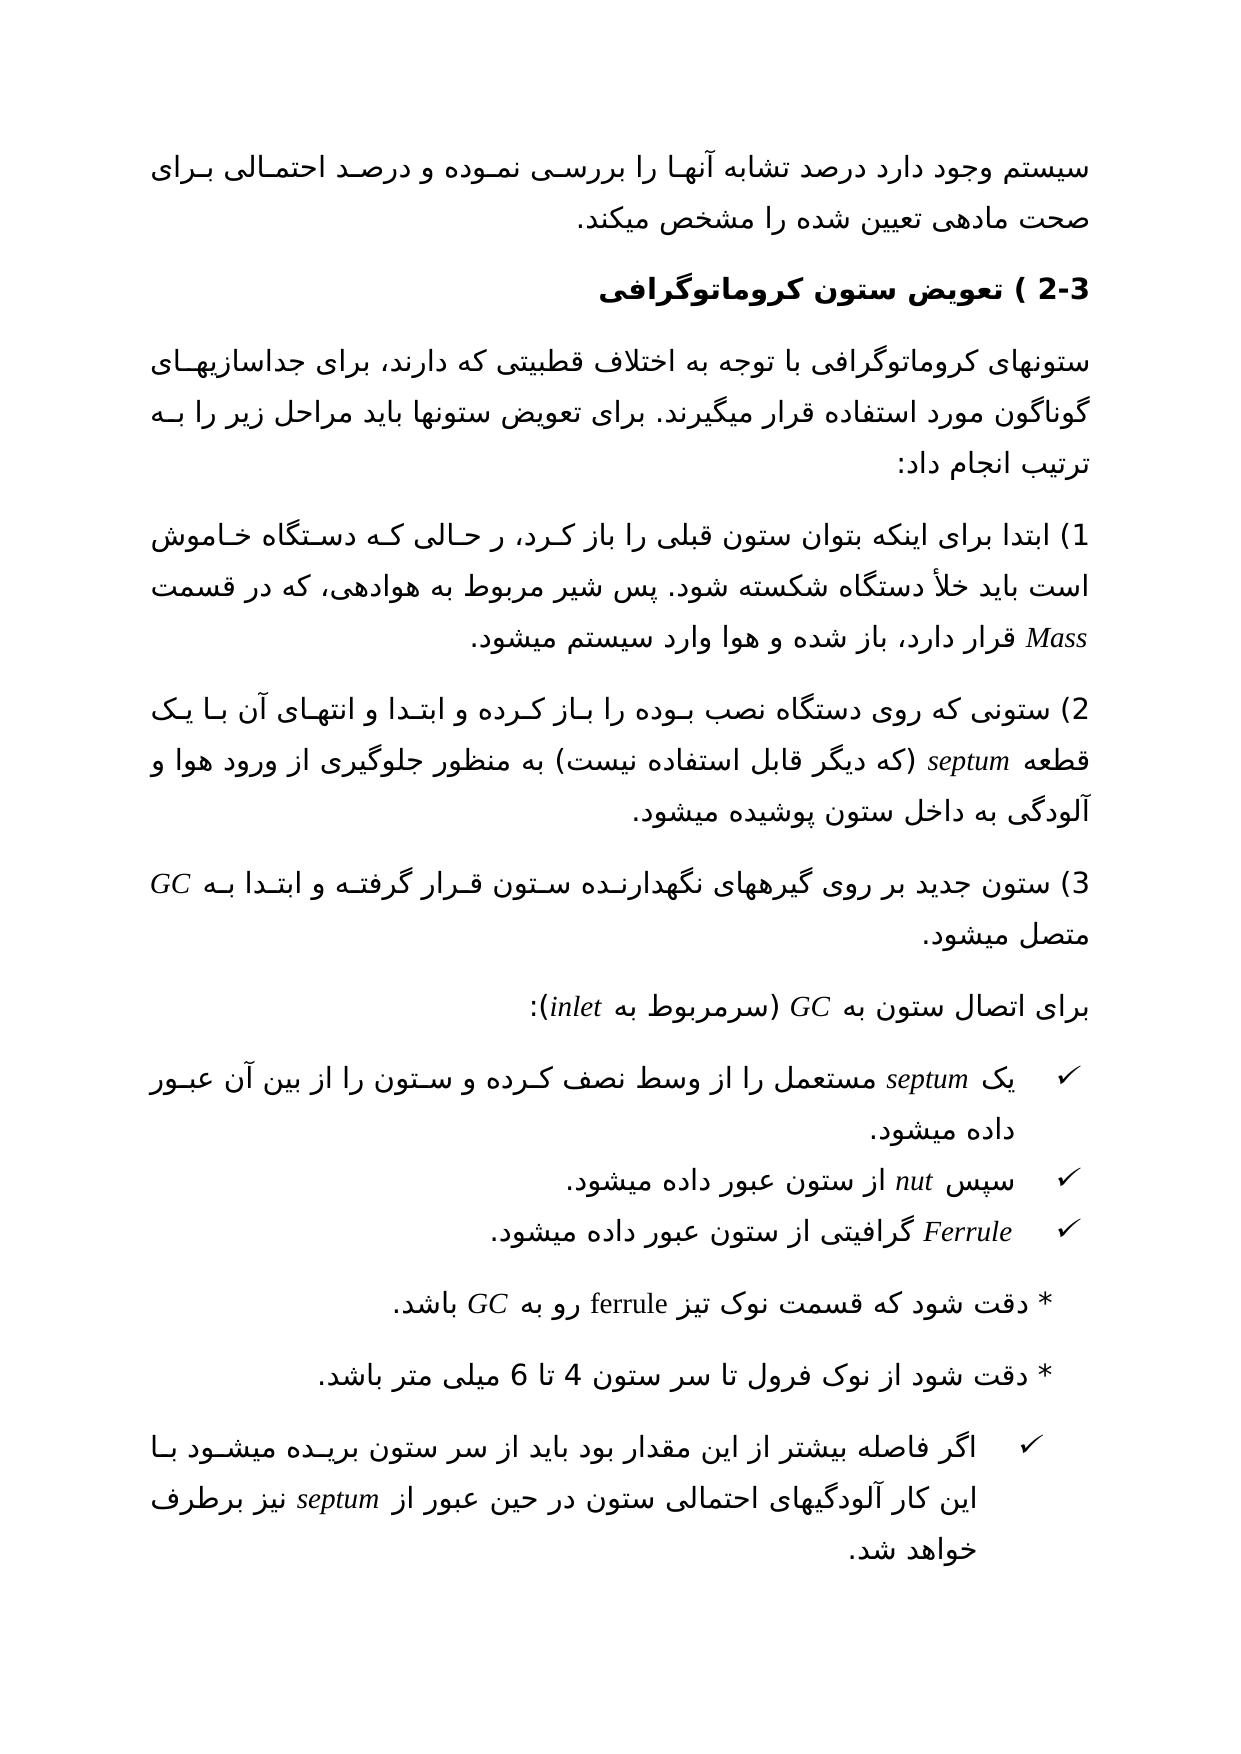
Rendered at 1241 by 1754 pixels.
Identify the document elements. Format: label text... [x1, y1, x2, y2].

text * دقت شود که قسمت نوک تیز ferrule رو به GC باشد. [150, 1286, 1053, 1321]
list اگر فاصله بیشتر از این مقدار بود باید از سر ستون بریده میشود با این کار آلودگیهای احتمالی ستون در حین عبور از septum نیز برطرف خواهد شد. [150, 1430, 1015, 1566]
text 2-3 ) تعویض ستون کروماتوگرافی [150, 273, 1090, 307]
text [150, 150, 1090, 235]
text 1) ابتدا برای اینکه بتوان ستون قبلی را باز کرد، ر حالی که دستگاه خاموش است باید خلأ دستگاه شکسته شود. پس شیر مربوط به هوادهی، که در قسمت Mass قرار دارد، باز شده و هوا وارد سیستم میشود. [150, 518, 1090, 654]
text برای اتصال ستون به GC (سرمربوط به inlet): [150, 989, 1090, 1023]
text * دقت شود از نوک فرول تا سر ستون 4 تا 6 میلی متر باشد. [150, 1358, 1053, 1392]
text ستونهای کروماتوگرافی با توجه به اختلاف قطبیتی که دارند، برای جداسازیهای گوناگون مورد استفاده قرار میگیرند. برای تعویض ستونها باید مراحل زیر را به ترتیب انجام داد: [150, 344, 1090, 480]
text 3) ستون جدید بر روی گیرههای نگهدارنده ستون قرار گرفته و ابتدا به GC متصل میشود. [150, 866, 1090, 951]
list سپس nut از ستون عبور داده میشود. [150, 1163, 1053, 1197]
list یک septum مستعمل را از وسط نصف کرده و ستون را از بین آن عبور داده میشود. [150, 1061, 1053, 1146]
list Ferrule گرافیتی از ستون عبور داده میشود. [150, 1214, 1053, 1248]
text 2) ستونی که روی دستگاه نصب بوده را باز کرده و ابتدا و انتهای آن با یک قطعه septum (که دیگر قابل استفاده نیست) به منظور جلوگیری از ورود هوا و آلودگی به داخل ستون پوشیده میشود. [150, 692, 1090, 828]
